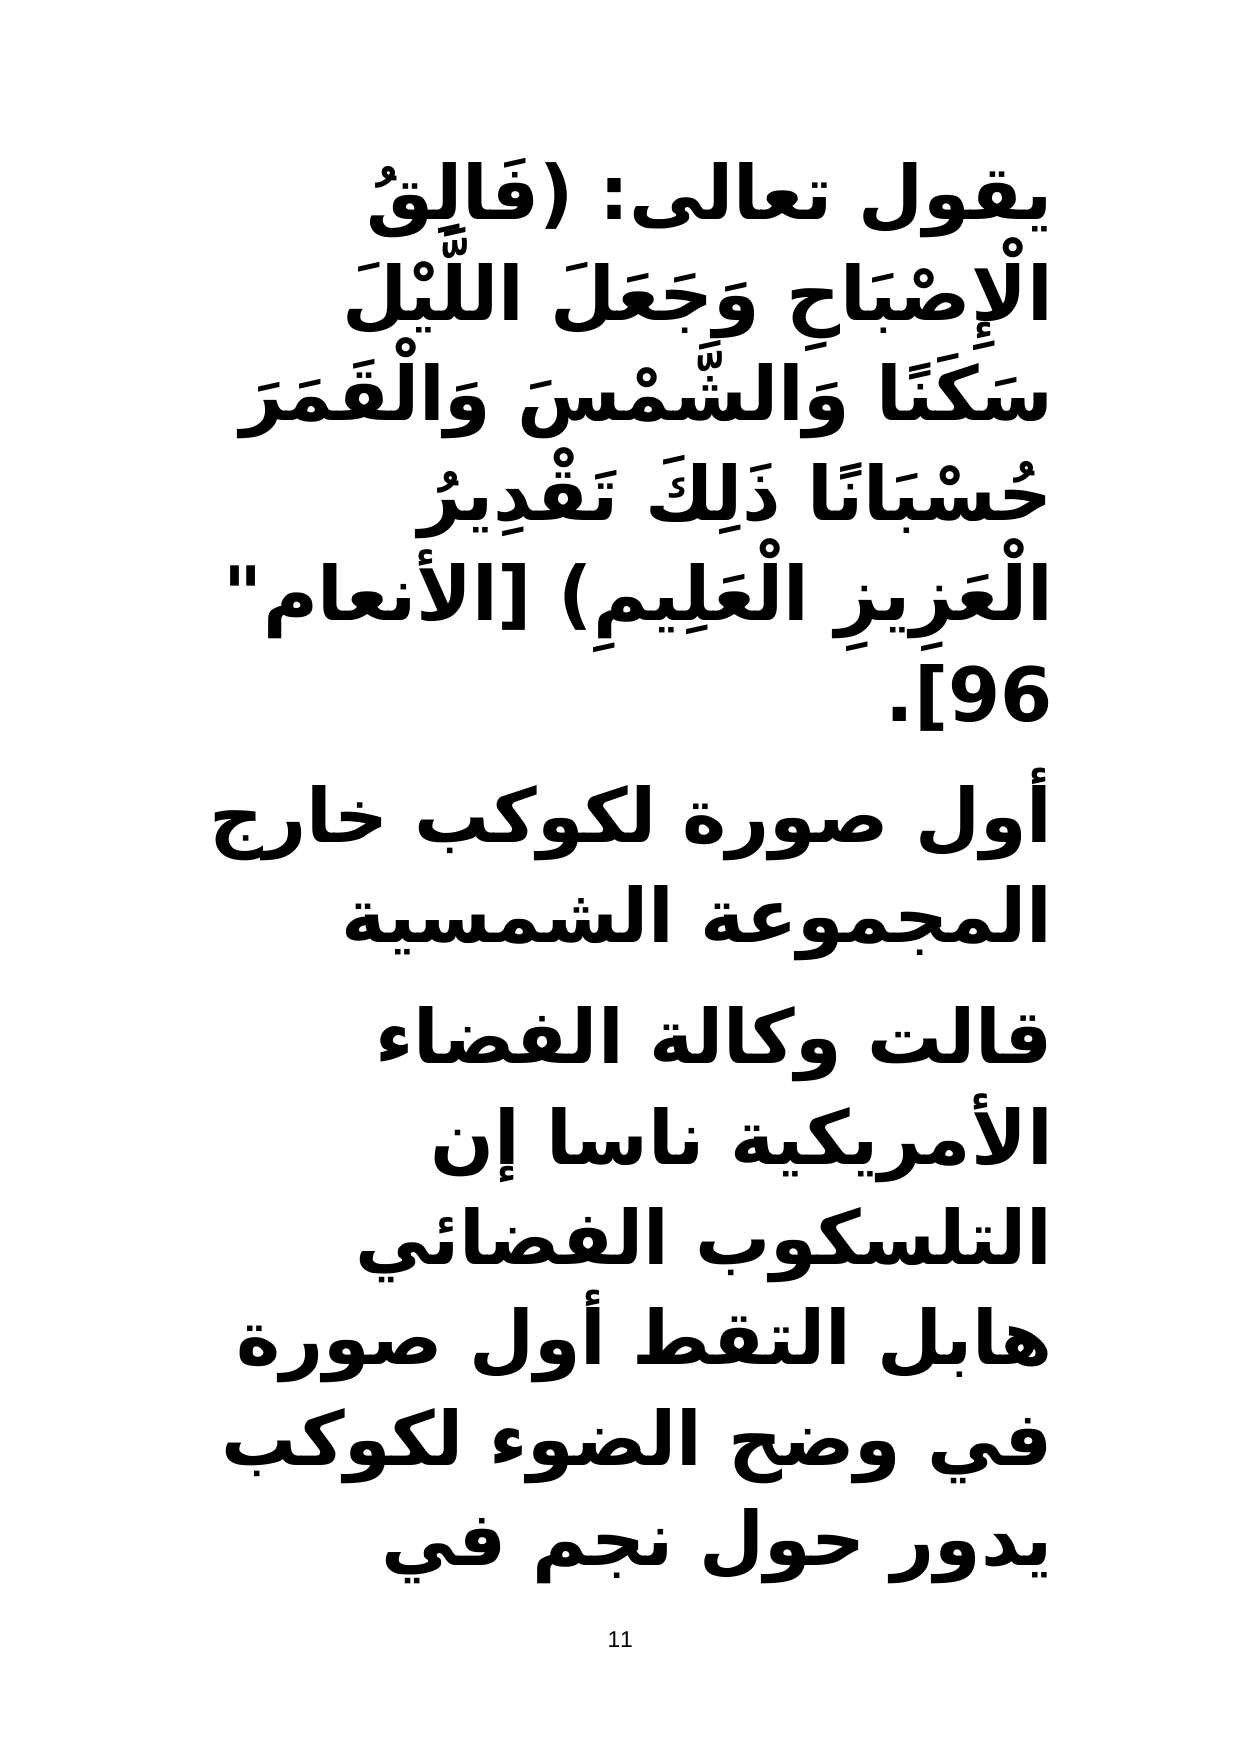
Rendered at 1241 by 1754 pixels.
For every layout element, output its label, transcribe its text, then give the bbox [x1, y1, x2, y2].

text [187, 150, 1053, 739]
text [187, 994, 1053, 1583]
text أول صورة لكوكب خارج المجموعة الشمسية [187, 773, 1053, 960]
